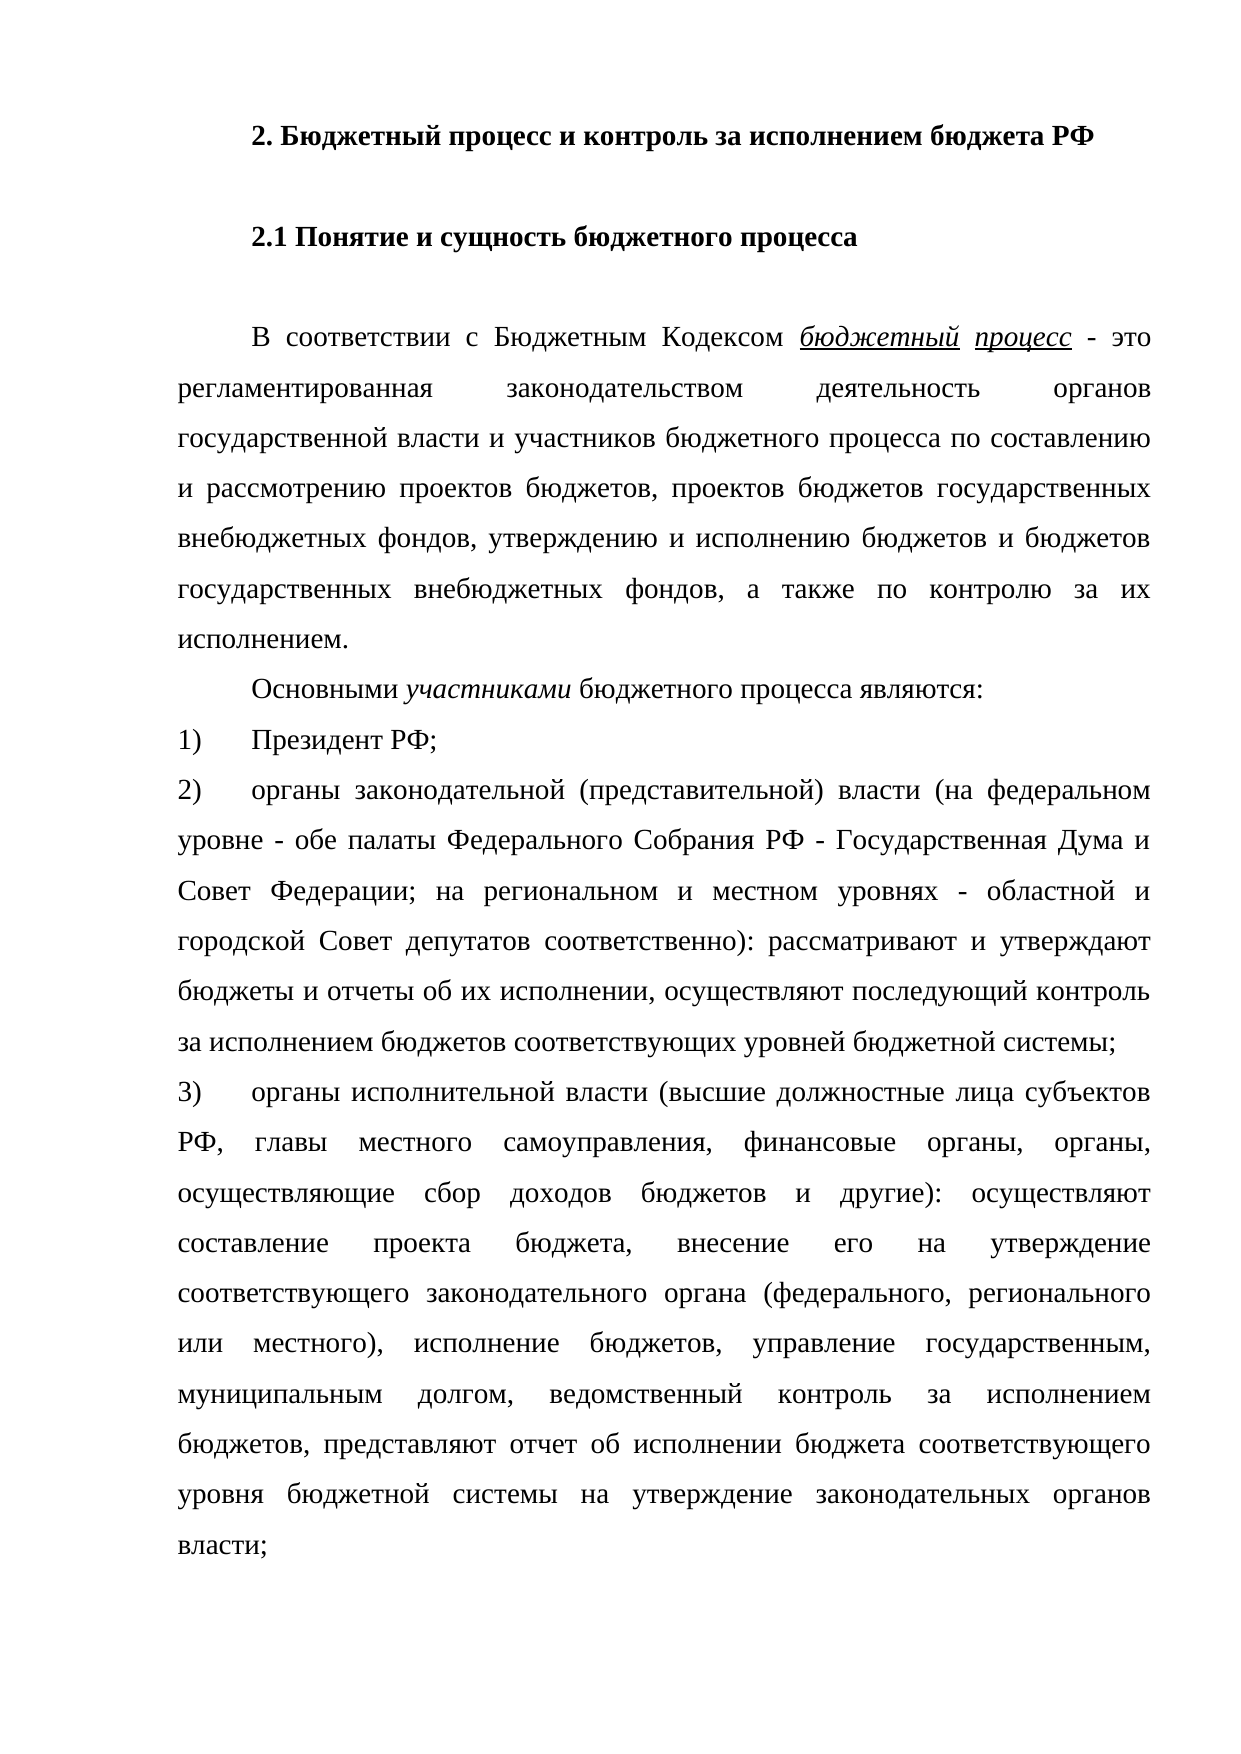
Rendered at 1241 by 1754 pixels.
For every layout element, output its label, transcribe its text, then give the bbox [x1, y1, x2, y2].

list Президент РФ; [177, 722, 1152, 755]
list органы законодательной (представительной) власти (на федеральном уровне - обе палаты Федерального Собрания РФ - Государственная Дума и Совет Федерации; на региональном и местном уровнях - областной и городской Совет депутатов соответственно): рассматривают и утверждают бюджеты и отчеты об их исполнении, осуществляют последующий контроль за исполнением бюджетов соответствующих уровней бюджетной системы; [177, 772, 1152, 1057]
subtitle 2. Бюджетный процесс и контроль за исполнением бюджета РФ [177, 118, 1152, 152]
subtitle 2.1 Понятие и сущность бюджетного процесса [177, 219, 1152, 252]
text Основными участниками бюджетного процесса являются: [177, 672, 1152, 705]
list органы исполнительной власти (высшие должностные лица субъектов РФ, главы местного самоуправления, финансовые органы, органы, осуществляющие сбор доходов бюджетов и другие): осуществляют составление проекта бюджета, внесение его на утверждение соответствующего законодательного органа (федерального, регионального или местного), исполнение бюджетов, управление государственным, муниципальным долгом, ведомственный контроль за исполнением бюджетов, представляют отчет об исполнении бюджета соответствующего уровня бюджетной системы на утверждение законодательных органов власти; [177, 1074, 1152, 1560]
text В соответствии с Бюджетным Кодексом бюджетный процесс - это регламентированная законодательством деятельность органов государственной власти и участников бюджетного процесса по составлению и рассмотрению проектов бюджетов, проектов бюджетов государственных внебюджетных фондов, утверждению и исполнению бюджетов и бюджетов государственных внебюджетных фондов, а также по контролю за их исполнением. [177, 319, 1152, 655]
